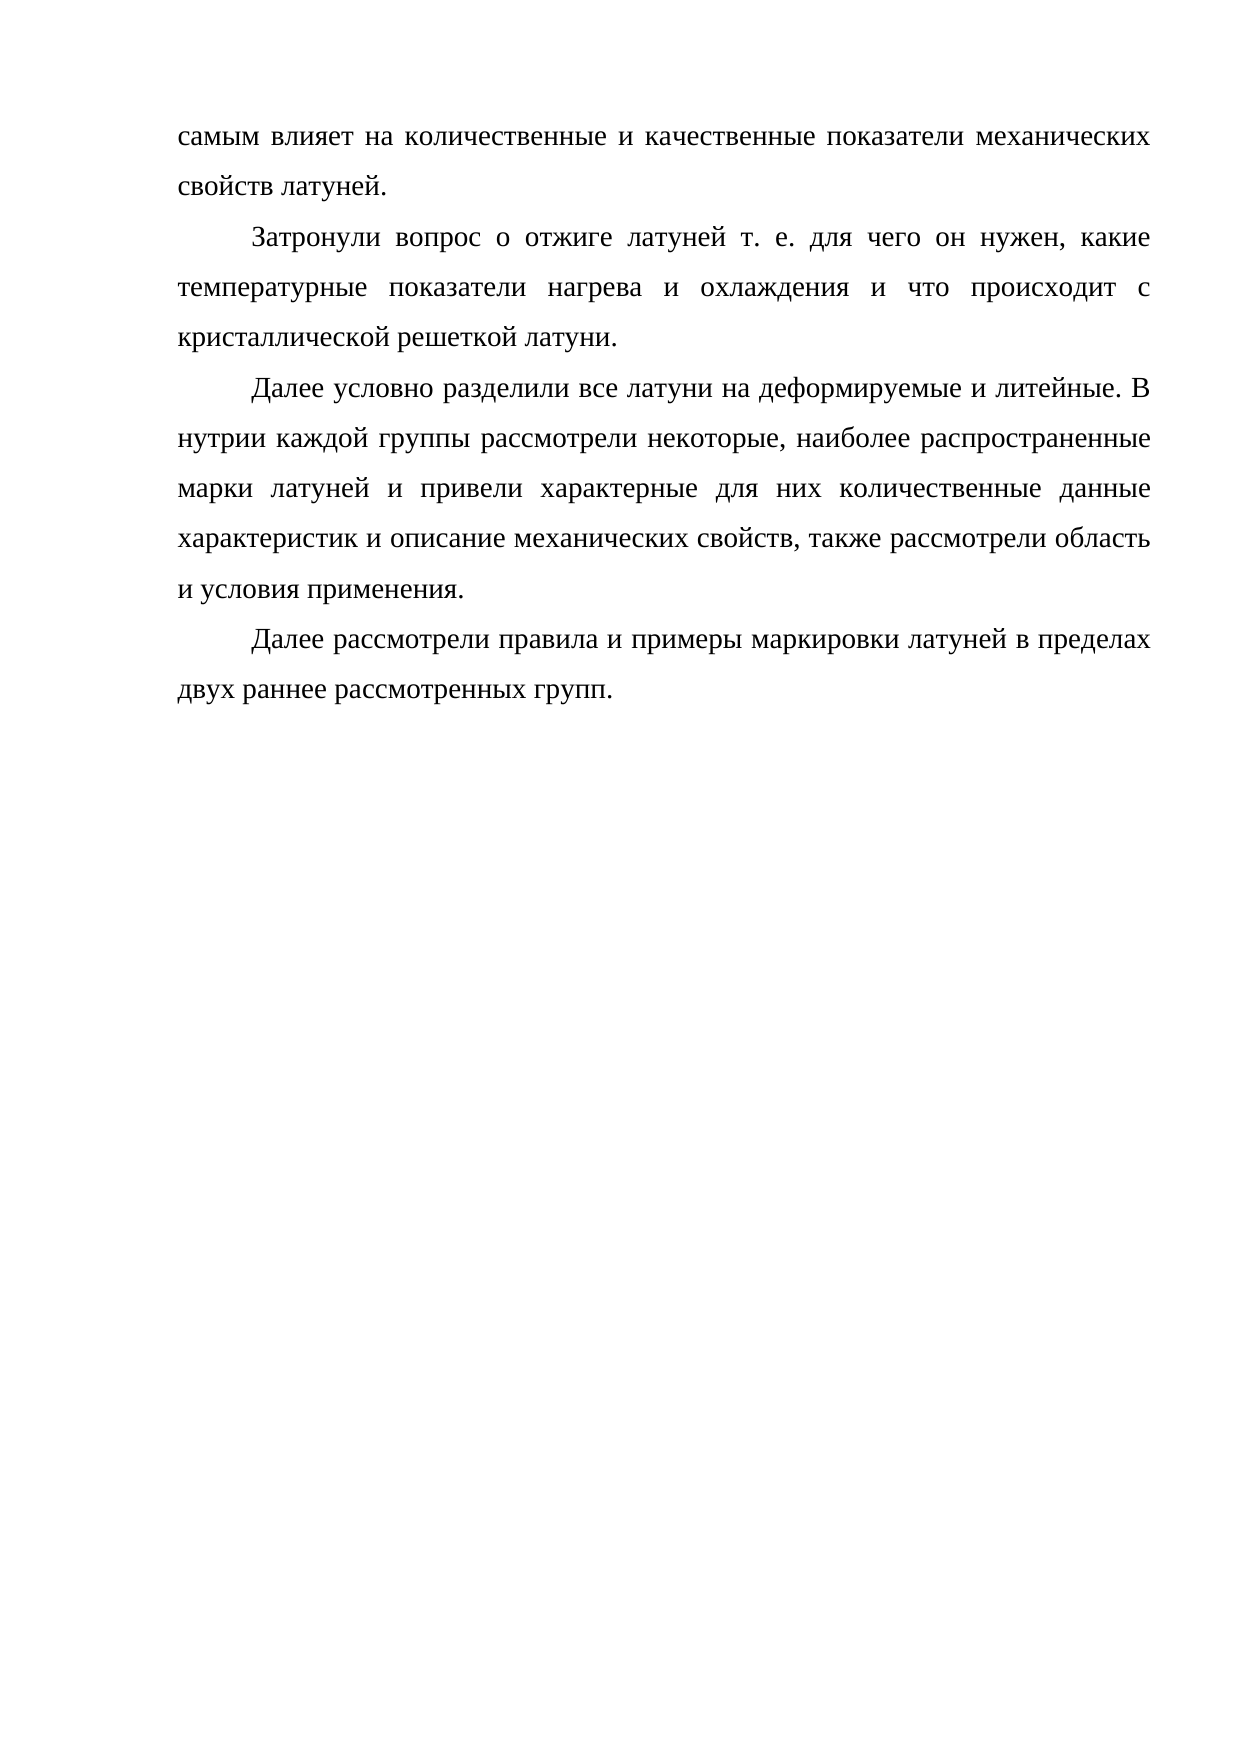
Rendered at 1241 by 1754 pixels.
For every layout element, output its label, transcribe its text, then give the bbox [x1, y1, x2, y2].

text Затронули вопрос о отжиге латуней т. е. для чего он нужен, какие температурные показатели нагрева и охлаждения и что происходит с кристаллической решеткой латуни. [177, 219, 1152, 353]
text Далее рассмотрели правила и примеры маркировки латуней в пределах двух раннее рассмотренных групп. [177, 621, 1152, 705]
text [177, 118, 1152, 202]
text Далее условно разделили все латуни на деформируемые и литейные. В нутрии каждой группы рассмотрели некоторые, наиболее распространенные марки латуней и привели характерные для них количественные данные характеристик и описание механических свойств, также рассмотрели область и условия применения. [177, 370, 1152, 604]
